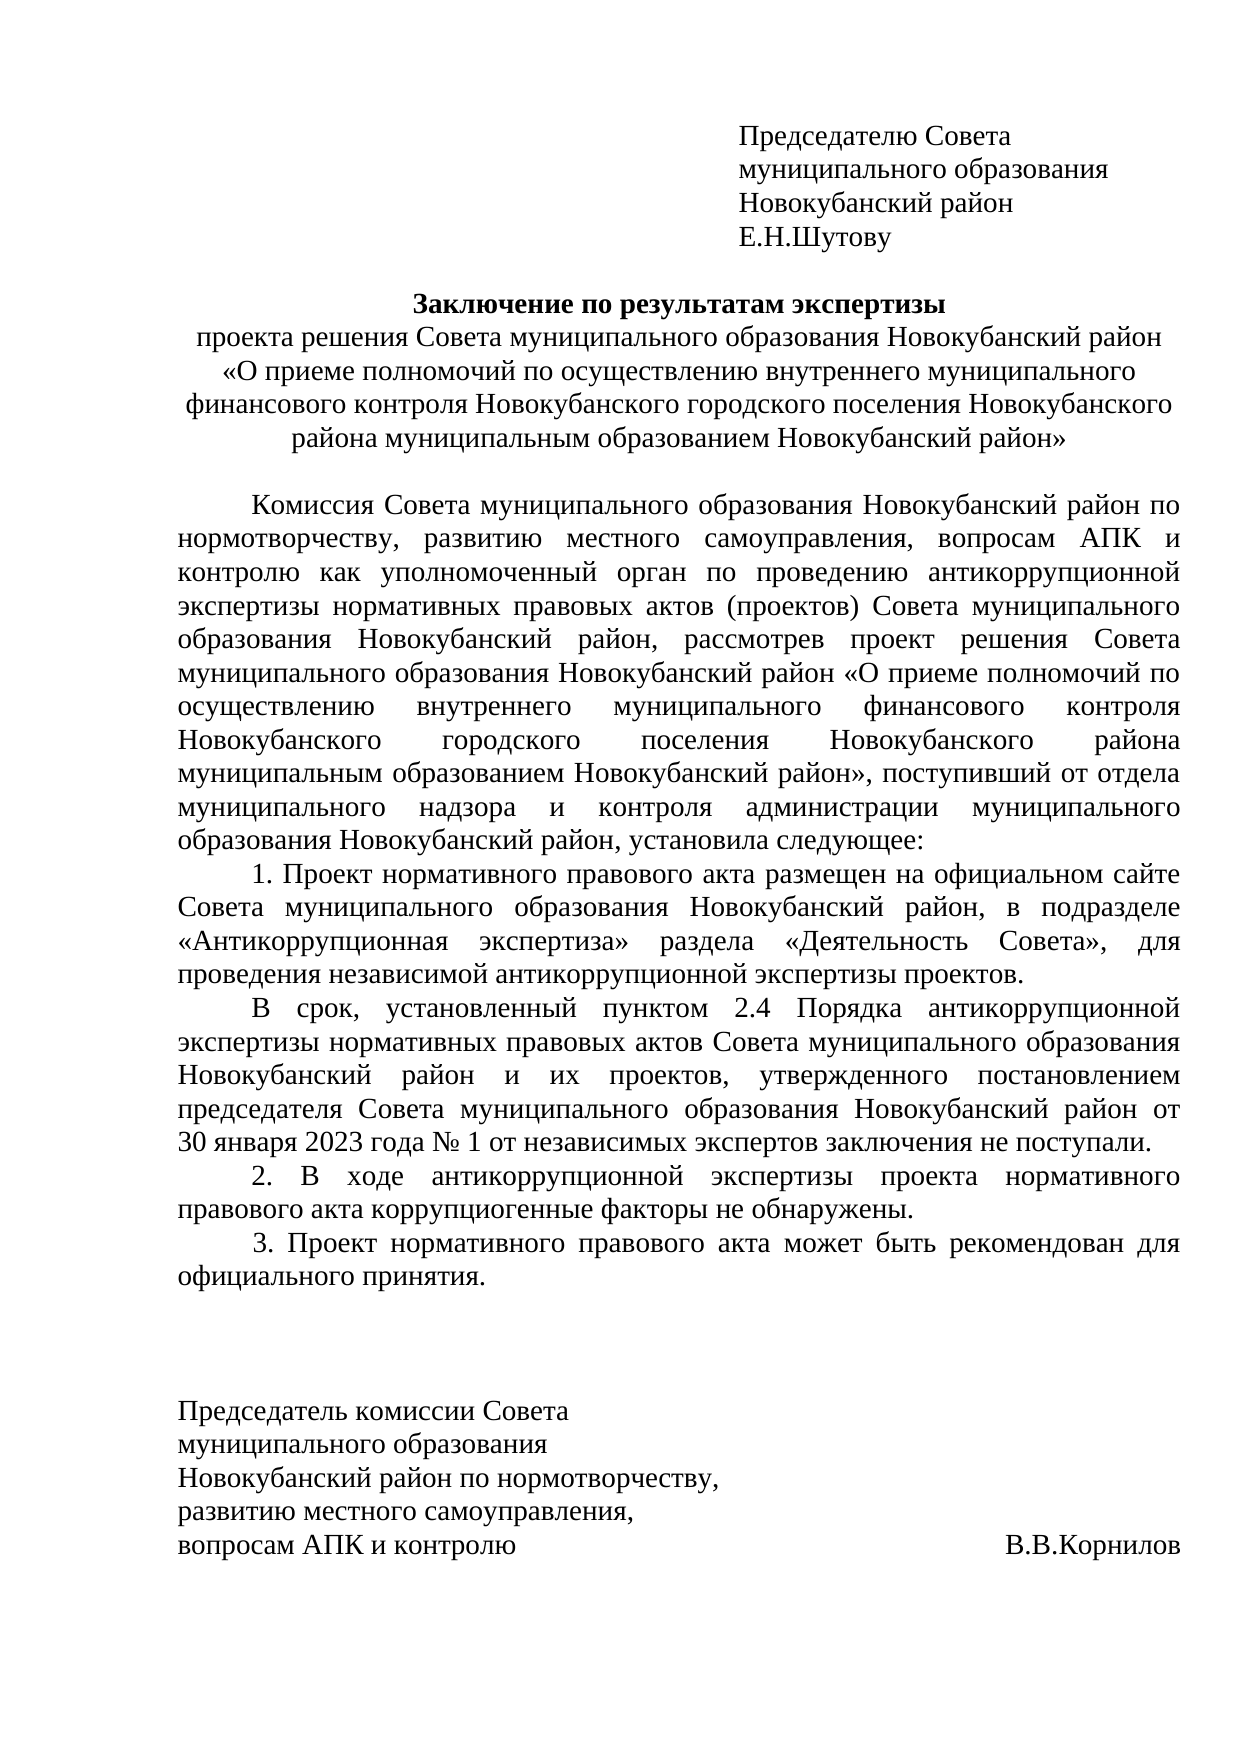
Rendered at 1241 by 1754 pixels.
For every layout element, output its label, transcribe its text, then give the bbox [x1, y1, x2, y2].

text Е.Н.Шутову [177, 219, 1181, 252]
text 2. В ходе антикоррупционной экспертизы проекта нормативного правового акта коррупциогенные факторы не обнаружены. [177, 1158, 1181, 1225]
text Председатель комиссии Совета [177, 1393, 1181, 1426]
text проекта решения Совета муниципального образования Новокубанский район [177, 319, 1181, 353]
text Председателю Совета [177, 118, 1181, 152]
text Новокубанский район [177, 185, 1181, 219]
text Новокубанский район по нормотворчеству, [177, 1460, 1181, 1493]
text развитию местного самоуправления, [177, 1493, 1181, 1527]
text 1. Проект нормативного правового акта размещен на официальном сайте Совета муниципального образования Новокубанский район, в подразделе «Антикоррупционная экспертиза» раздела «Деятельность Совета», для проведения независимой антикоррупционной экспертизы проектов. [177, 856, 1181, 990]
text муниципального образования [177, 152, 1181, 185]
text В срок, установленный пунктом 2.4 Порядка антикоррупционной экспертизы нормативных правовых актов Совета муниципального образования Новокубанский район и их проектов, утвержденного постановлением председателя Совета муниципального образования Новокубанский район от 30 января 2023 года № 1 от независимых экспертов заключения не поступали. [177, 990, 1181, 1158]
text вопросам АПК и контролю В.В.Корнилов [177, 1527, 1181, 1560]
text Комиссия Совета муниципального образования Новокубанский район по нормотворчеству, развитию местного самоуправления, вопросам АПК и контролю как уполномоченный орган по проведению антикоррупционной экспертизы нормативных правовых актов (проектов) Совета муниципального образования Новокубанский район, рассмотрев проект решения Совета муниципального образования Новокубанский район «О приеме полномочий по осуществлению внутреннего муниципального финансового контроля Новокубанского городского поселения Новокубанского района муниципальным образованием Новокубанский район», поступивший от отдела муниципального надзора и контроля администрации муниципального образования Новокубанский район, установила следующее: [177, 487, 1181, 856]
text муниципального образования [177, 1426, 1181, 1460]
text 3. Проект нормативного правового акта может быть рекомендован для официального принятия. [177, 1225, 1181, 1292]
text «О приеме полномочий по осуществлению внутреннего муниципального финансового контроля Новокубанского городского поселения Новокубанского района муниципальным образованием Новокубанский район» [177, 353, 1181, 453]
text Заключение по результатам экспертизы [177, 286, 1181, 319]
